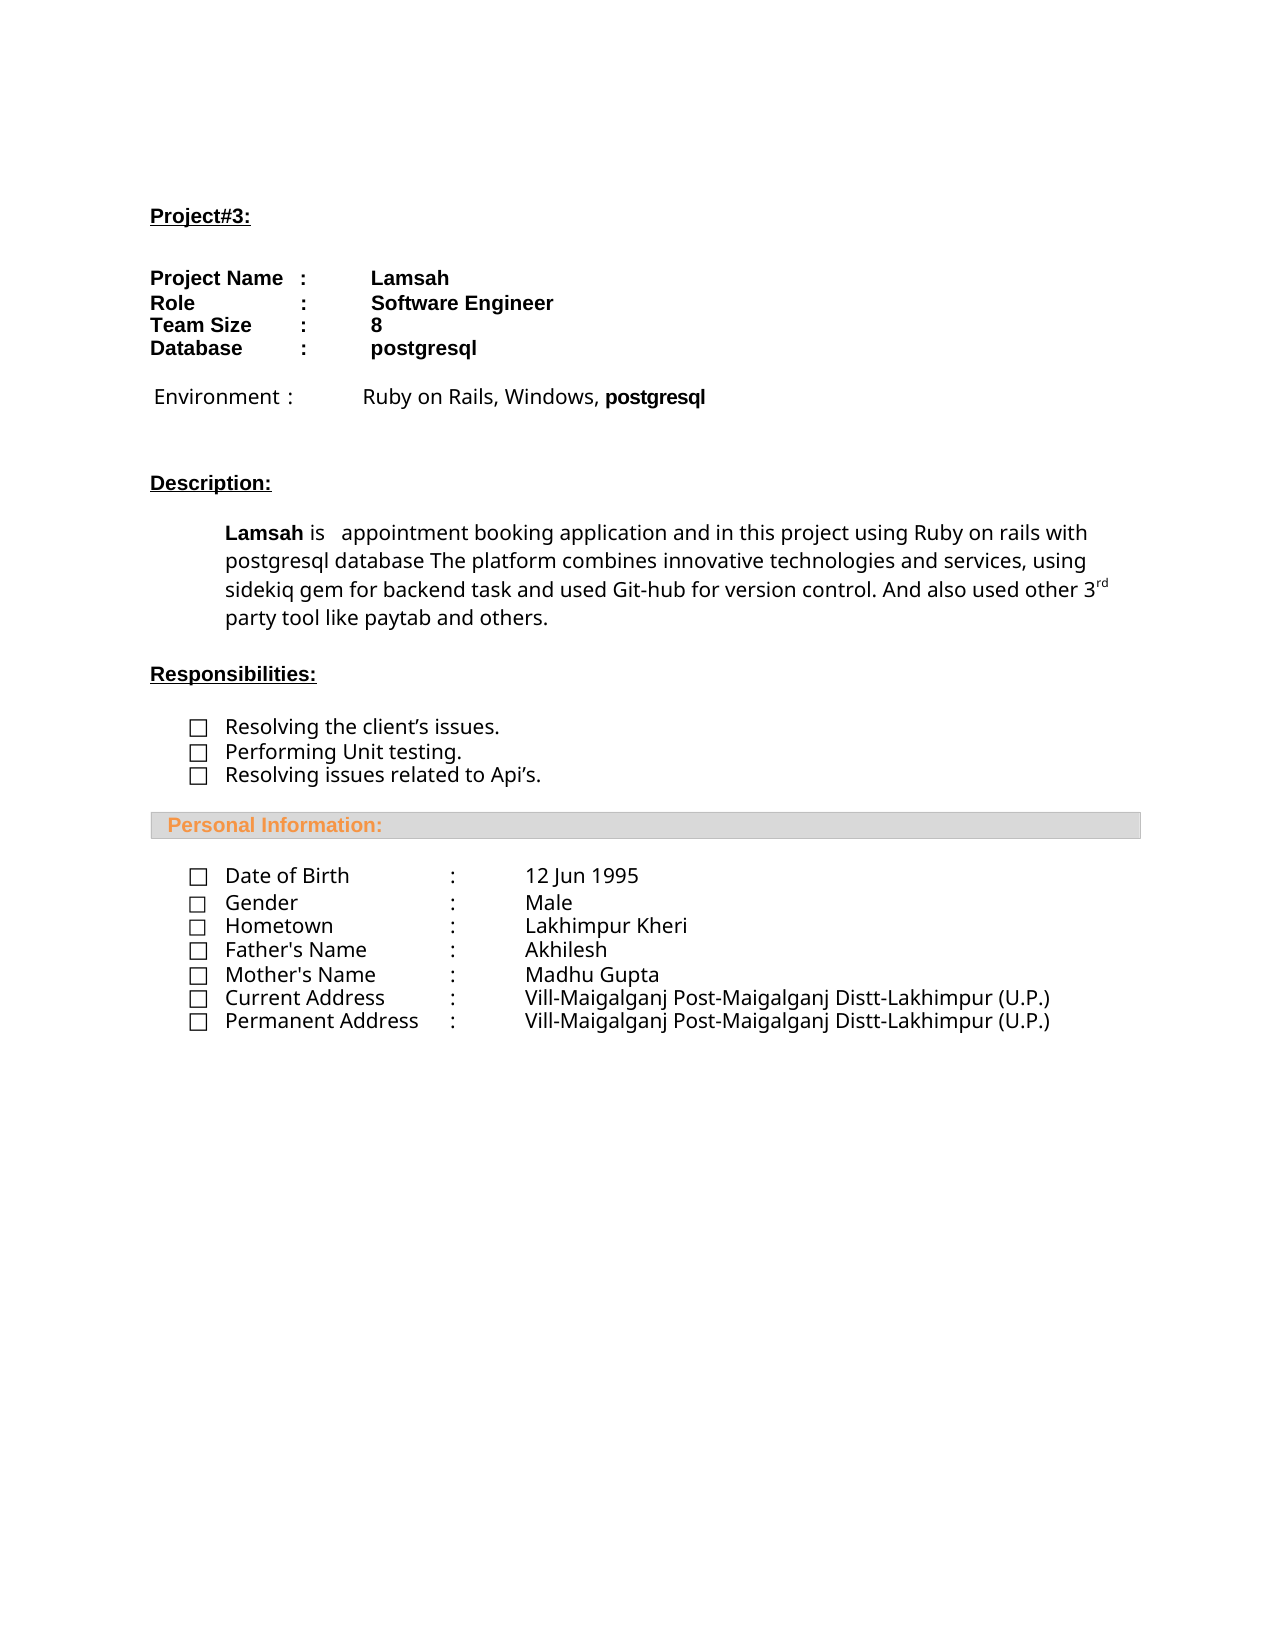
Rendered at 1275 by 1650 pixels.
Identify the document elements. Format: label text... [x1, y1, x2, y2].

list Resolving the client’s issues. [187, 715, 1152, 739]
text Project Name : Lamsah [150, 267, 1152, 291]
list Hometown : Lakhimpur Kheri [187, 915, 1152, 938]
text Team Size : 8 [150, 315, 1152, 337]
list Father's Name : Akhilesh [187, 938, 1152, 962]
text Environment : Ruby on Rails, Windows, postgresql [137, 382, 1152, 411]
subtitle Project#3: [150, 204, 1152, 228]
list Gender : Male [187, 891, 1152, 915]
text Lamsah is appointment booking application and in this project using Ruby on rails with postgresql database The platform combines innovative technologies and services, using sidekiq gem for backend task and used Git-hub for version control. And also used other 3rd party tool like paytab and others. [225, 518, 1152, 632]
list Mother's Name : Madhu Gupta [187, 963, 1152, 987]
list Date of Birth : 12 Jun 1995 [187, 831, 1152, 890]
list Resolving issues related to Api’s. [187, 764, 1152, 787]
list Current Address : Vill-Maigalganj Post-Maigalganj Distt-Lakhimpur (U.P.) [187, 987, 1152, 1010]
subtitle Description: [150, 470, 1152, 494]
text Database : postgresql [150, 337, 1152, 360]
subtitle Responsibilities: [150, 662, 1152, 686]
subtitle Role : Software Engineer [150, 291, 833, 314]
list Permanent Address : Vill-Maigalganj Post-Maigalganj Distt-Lakhimpur (U.P.) [187, 1010, 1152, 1034]
list Performing Unit testing. [187, 740, 1152, 764]
